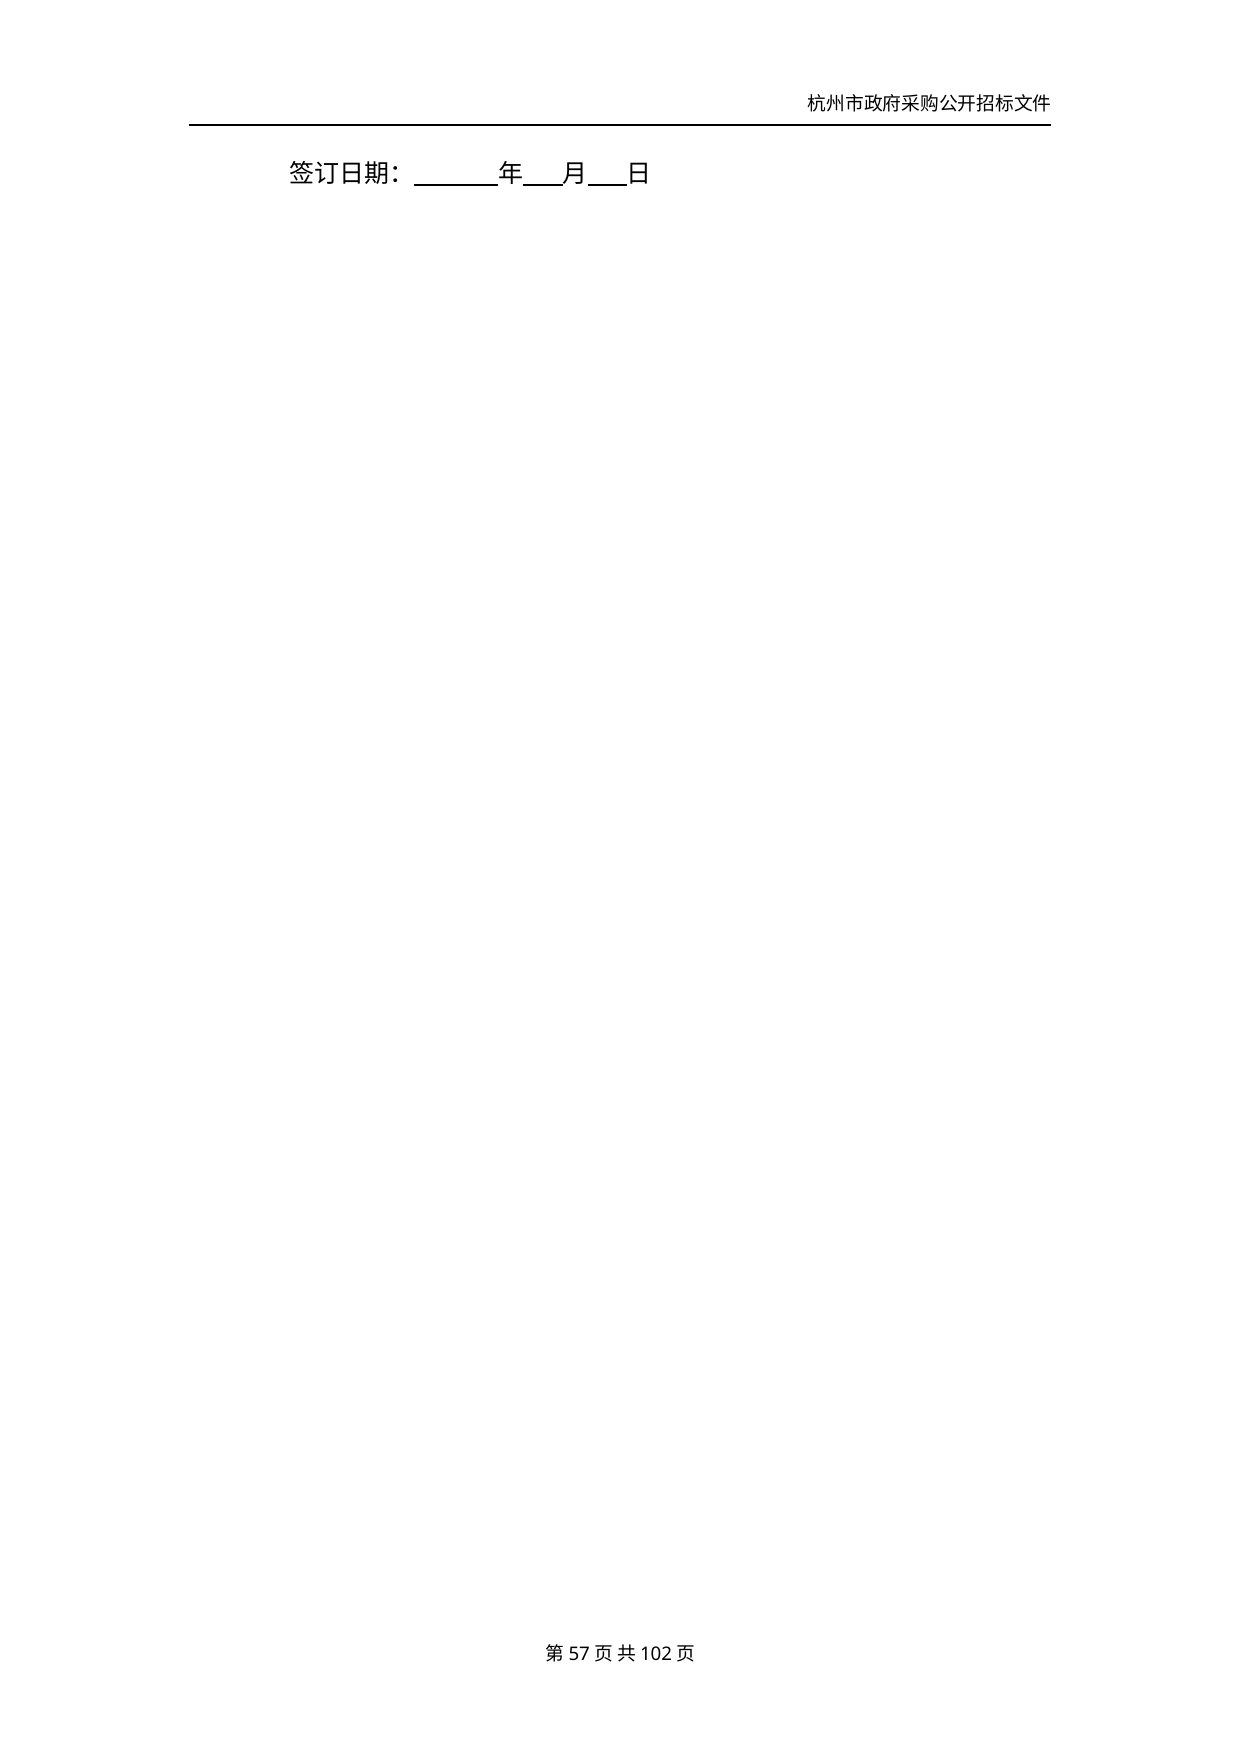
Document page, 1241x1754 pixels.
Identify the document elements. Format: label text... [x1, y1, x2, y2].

text 签订日期： 年 月 日 [189, 153, 1051, 190]
